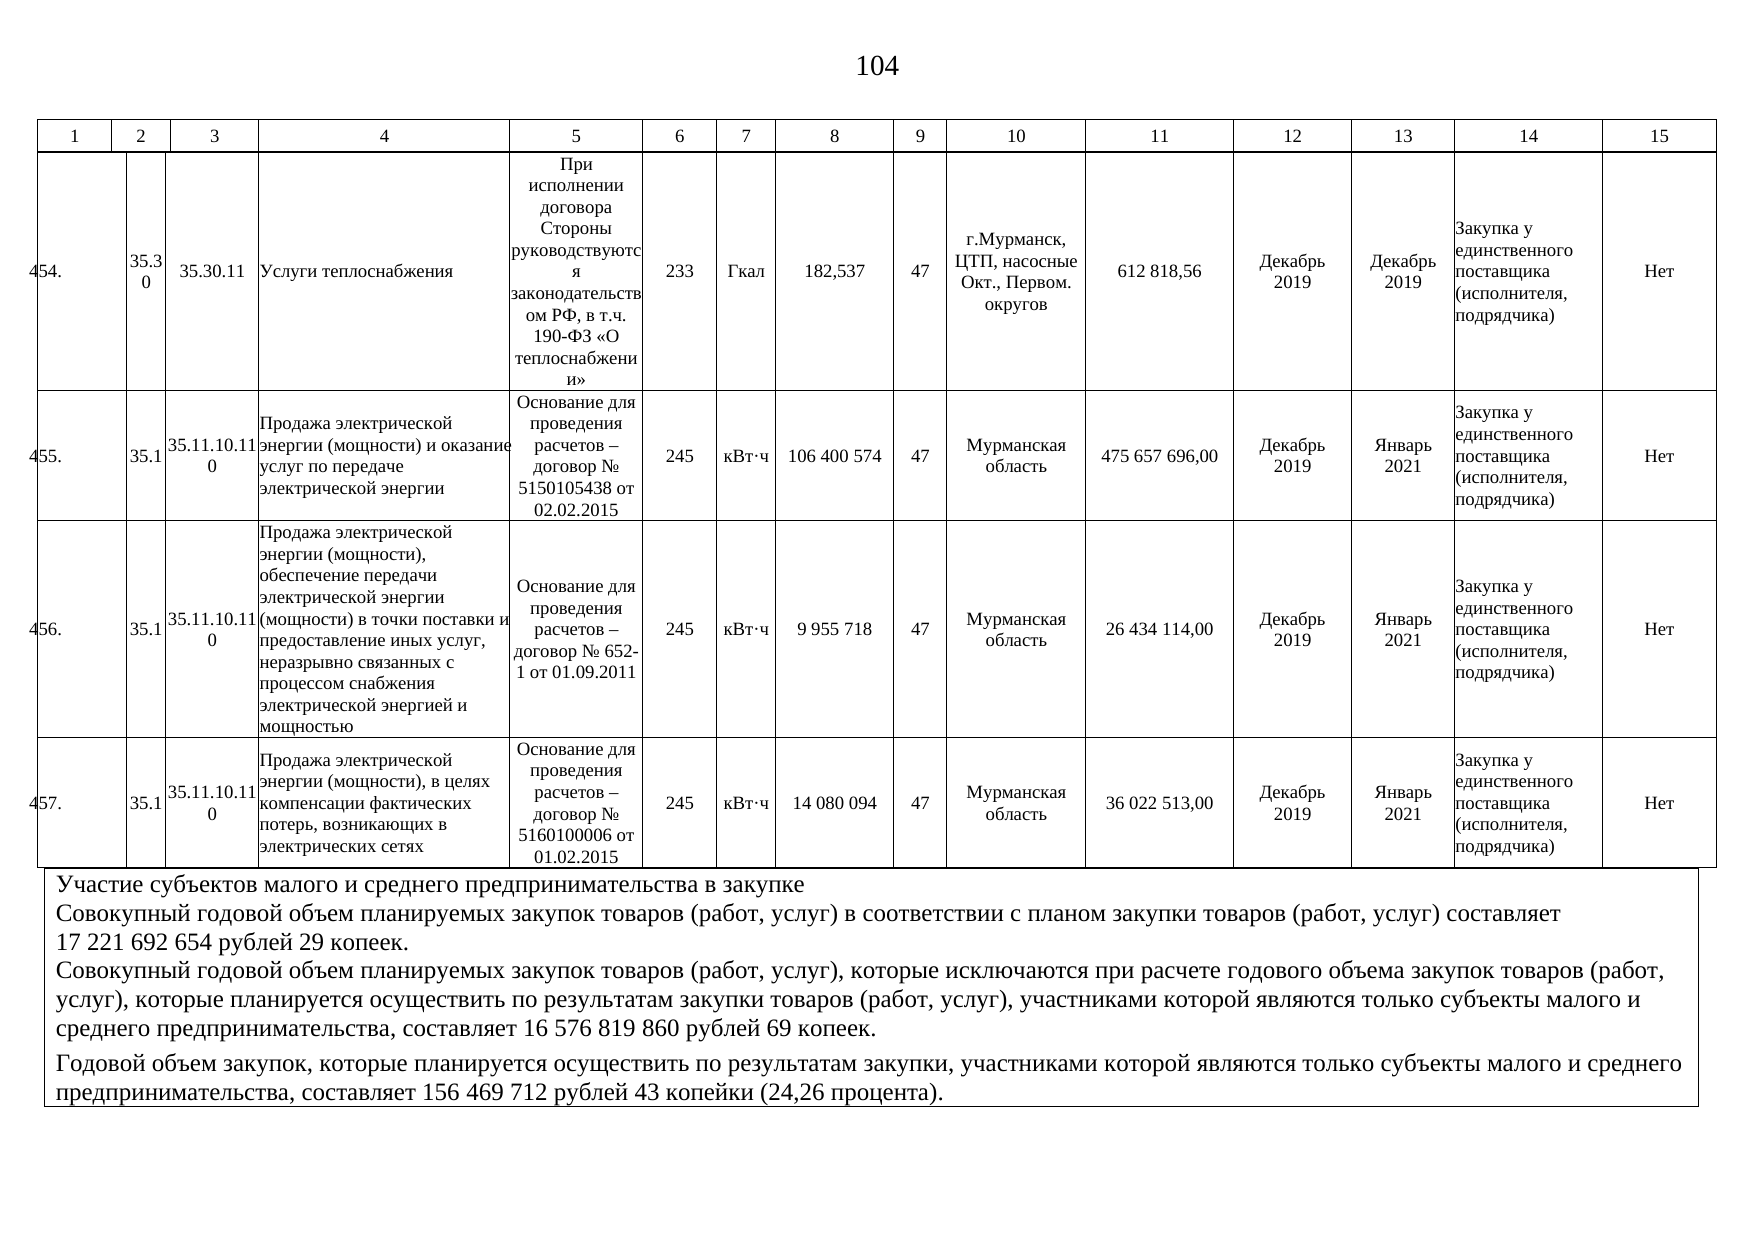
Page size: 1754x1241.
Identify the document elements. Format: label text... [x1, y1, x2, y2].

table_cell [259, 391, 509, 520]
table_header 8 [776, 120, 893, 151]
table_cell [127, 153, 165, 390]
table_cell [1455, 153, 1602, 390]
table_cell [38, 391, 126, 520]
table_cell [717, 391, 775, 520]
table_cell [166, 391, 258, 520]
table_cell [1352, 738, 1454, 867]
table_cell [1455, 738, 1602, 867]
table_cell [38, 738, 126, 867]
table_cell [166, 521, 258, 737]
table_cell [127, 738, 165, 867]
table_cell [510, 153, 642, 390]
table_header 9 [894, 120, 946, 151]
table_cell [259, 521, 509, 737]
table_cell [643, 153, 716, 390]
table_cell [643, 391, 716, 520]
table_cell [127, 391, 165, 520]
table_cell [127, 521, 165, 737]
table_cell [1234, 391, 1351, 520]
table_header 5 [510, 120, 642, 151]
table_header 4 [259, 120, 509, 151]
table_header 12 [1234, 120, 1351, 151]
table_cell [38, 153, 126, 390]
table_header 15 [1603, 120, 1716, 151]
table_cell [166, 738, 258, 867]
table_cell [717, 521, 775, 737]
table_header 3 [171, 120, 258, 151]
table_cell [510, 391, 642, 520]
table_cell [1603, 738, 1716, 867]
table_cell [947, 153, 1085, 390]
table_header 11 [1086, 120, 1233, 151]
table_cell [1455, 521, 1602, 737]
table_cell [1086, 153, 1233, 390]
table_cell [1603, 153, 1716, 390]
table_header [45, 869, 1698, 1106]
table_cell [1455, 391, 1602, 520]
table_header 10 [947, 120, 1085, 151]
table_header 13 [1352, 120, 1454, 151]
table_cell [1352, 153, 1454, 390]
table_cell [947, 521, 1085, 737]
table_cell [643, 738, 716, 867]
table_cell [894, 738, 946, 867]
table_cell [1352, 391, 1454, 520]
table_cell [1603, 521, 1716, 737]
table_header 7 [717, 120, 775, 151]
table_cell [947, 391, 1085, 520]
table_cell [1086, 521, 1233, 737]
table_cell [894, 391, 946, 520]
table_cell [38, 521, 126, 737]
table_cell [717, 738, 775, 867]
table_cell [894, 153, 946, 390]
table_header 2 [112, 120, 170, 151]
table_header 6 [643, 120, 716, 151]
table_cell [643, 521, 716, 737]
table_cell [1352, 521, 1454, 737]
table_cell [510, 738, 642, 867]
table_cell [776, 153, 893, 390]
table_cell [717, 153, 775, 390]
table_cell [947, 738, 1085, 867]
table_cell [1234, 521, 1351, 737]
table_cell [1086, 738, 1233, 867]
table_header 14 [1455, 120, 1602, 151]
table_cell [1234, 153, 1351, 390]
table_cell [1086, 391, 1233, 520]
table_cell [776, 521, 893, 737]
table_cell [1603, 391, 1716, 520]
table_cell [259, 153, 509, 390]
table_header 1 [38, 120, 111, 151]
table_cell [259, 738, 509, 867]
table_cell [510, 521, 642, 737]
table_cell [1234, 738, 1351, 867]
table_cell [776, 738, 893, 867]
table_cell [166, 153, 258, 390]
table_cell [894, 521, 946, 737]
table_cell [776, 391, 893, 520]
